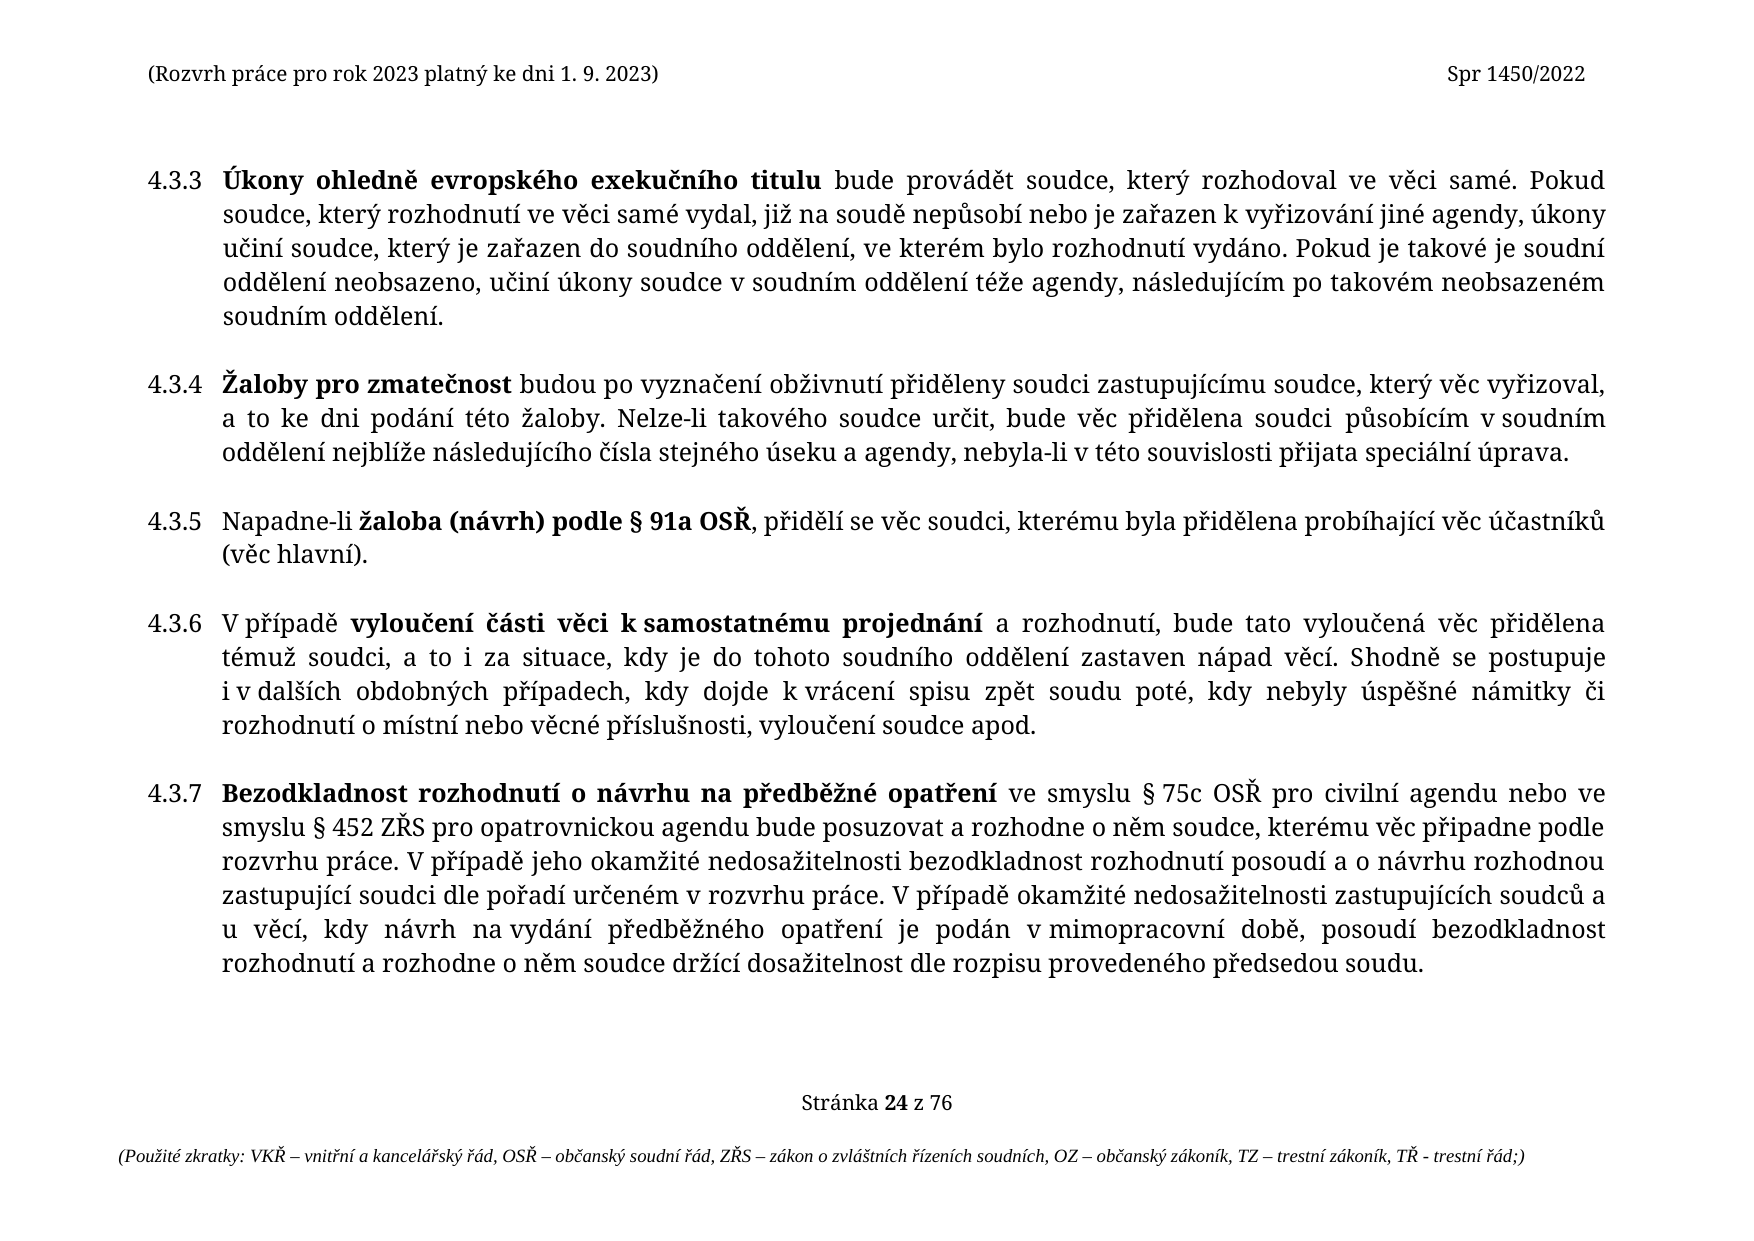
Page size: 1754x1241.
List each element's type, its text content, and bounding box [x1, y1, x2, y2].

list Úkony ohledně evropského exekučního titulu bude provádět soudce, který rozhodoval ve věci samé. Pokud soudce, který rozhodnutí ve věci samé vydal, již na soudě nepůsobí nebo je zařazen k vyřizování jiné agendy, úkony učiní soudce, který je zařazen do soudního oddělení, ve kterém bylo rozhodnutí vydáno. Pokud je takové je soudní oddělení neobsazeno, učiní úkony soudce v soudním oddělení téže agendy, následujícím po takovém neobsazeném soudním oddělení. [148, 162, 1606, 333]
text 4.3.4 Žaloby pro zmatečnost budou po vyznačení obživnutí přiděleny soudci zastupujícímu soudce, který věc vyřizoval, a to ke dni podání této žaloby. Nelze-li takového soudce určit, bude věc přidělena soudci působícím v soudním oddělení nejblíže následujícího čísla stejného úseku a agendy, nebyla-li v této souvislosti přijata speciální úprava. [148, 367, 1606, 469]
text 4.3.5 Napadne-li žaloba (návrh) podle § 91a OSŘ, přidělí se věc soudci, kterému byla přidělena probíhající věc účastníků (věc hlavní). [148, 503, 1606, 571]
list Bezodkladnost rozhodnutí o návrhu na předběžné opatření ve smyslu § 75c OSŘ pro civilní agendu nebo ve smyslu § 452 ZŘS pro opatrovnickou agendu bude posuzovat a rozhodne o něm soudce, kterému věc připadne podle rozvrhu práce. V případě jeho okamžité nedosažitelnosti bezodkladnost rozhodnutí posoudí a o návrhu rozhodnou zastupující soudci dle pořadí určeném v rozvrhu práce. V případě okamžité nedosažitelnosti zastupujících soudců a u věcí, kdy návrh na vydání předběžného opatření je podán v mimopracovní době, posoudí bezodkladnost rozhodnutí a rozhodne o něm soudce držící dosažitelnost dle rozpisu provedeného předsedou soudu. [148, 776, 1606, 980]
text 4.3.6 V případě vyloučení části věci k samostatnému projednání a rozhodnutí, bude tato vyloučená věc přidělena témuž soudci, a to i za situace, kdy je do tohoto soudního oddělení zastaven nápad věcí. Shodně se postupuje i v dalších obdobných případech, kdy dojde k vrácení spisu zpět soudu poté, kdy nebyly úspěšné námitky či rozhodnutí o místní nebo věcné příslušnosti, vyloučení soudce apod. [148, 605, 1606, 742]
